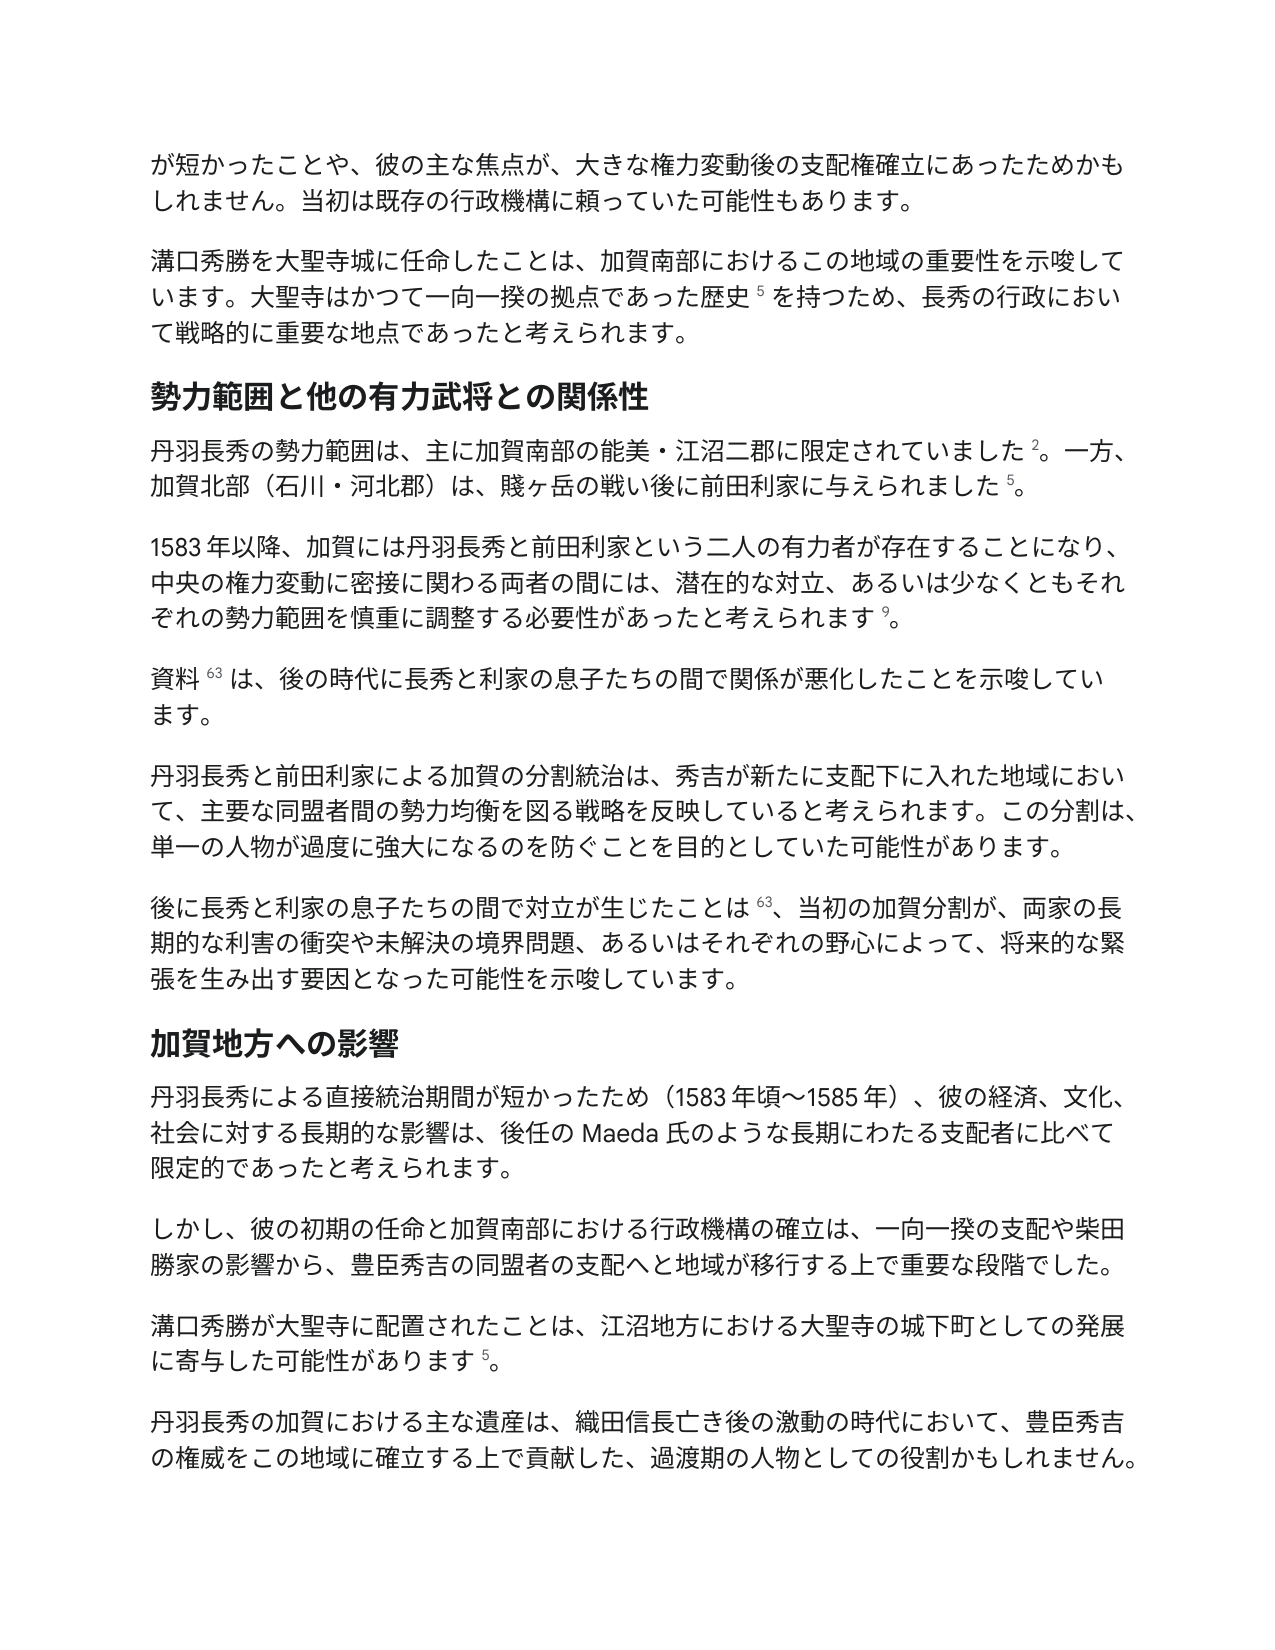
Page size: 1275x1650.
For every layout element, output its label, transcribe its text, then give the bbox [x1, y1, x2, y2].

text 後に長秀と利家の息子たちの間で対立が生じたことは 63、当初の加賀分割が、両家の長期的な利害の衝突や未解決の境界問題、あるいはそれぞれの野心によって、将来的な緊張を生み出す要因となった可能性を示唆しています。 [150, 893, 1125, 996]
subtitle 勢力範囲と他の有力武将との関係性 [150, 379, 1125, 418]
text 丹羽長秀の勢力範囲は、主に加賀南部の能美・江沼二郡に限定されていました 2。一方、加賀北部（石川・河北郡）は、賤ヶ岳の戦い後に前田利家に与えられました 5。 [150, 436, 1125, 503]
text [150, 150, 1125, 217]
text しかし、彼の初期の任命と加賀南部における行政機構の確立は、一向一揆の支配や柴田勝家の影響から、豊臣秀吉の同盟者の支配へと地域が移行する上で重要な段階でした。 [150, 1214, 1125, 1282]
text 溝口秀勝が大聖寺に配置されたことは、江沼地方における大聖寺の城下町としての発展に寄与した可能性があります 5。 [150, 1311, 1125, 1378]
text 1583年以降、加賀には丹羽長秀と前田利家という二人の有力者が存在することになり、中央の権力変動に密接に関わる両者の間には、潜在的な対立、あるいは少なくともそれぞれの勢力範囲を慎重に調整する必要性があったと考えられます 9。 [150, 532, 1125, 635]
text 丹羽長秀と前田利家による加賀の分割統治は、秀吉が新たに支配下に入れた地域において、主要な同盟者間の勢力均衡を図る戦略を反映していると考えられます。この分割は、単一の人物が過度に強大になるのを防ぐことを目的としていた可能性があります。 [150, 761, 1125, 864]
subtitle 加賀地方への影響 [150, 1025, 1125, 1064]
text 溝口秀勝を大聖寺城に任命したことは、加賀南部におけるこの地域の重要性を示唆しています。大聖寺はかつて一向一揆の拠点であった歴史 5 を持つため、長秀の行政において戦略的に重要な地点であったと考えられます。 [150, 246, 1125, 349]
text 丹羽長秀による直接統治期間が短かったため（1583年頃～1585年）、彼の経済、文化、社会に対する長期的な影響は、後任の Maeda 氏のような長期にわたる支配者に比べて限定的であったと考えられます。 [150, 1082, 1125, 1185]
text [150, 1407, 1125, 1474]
text 資料 63 は、後の時代に長秀と利家の息子たちの間で関係が悪化したことを示唆しています。 [150, 664, 1125, 731]
